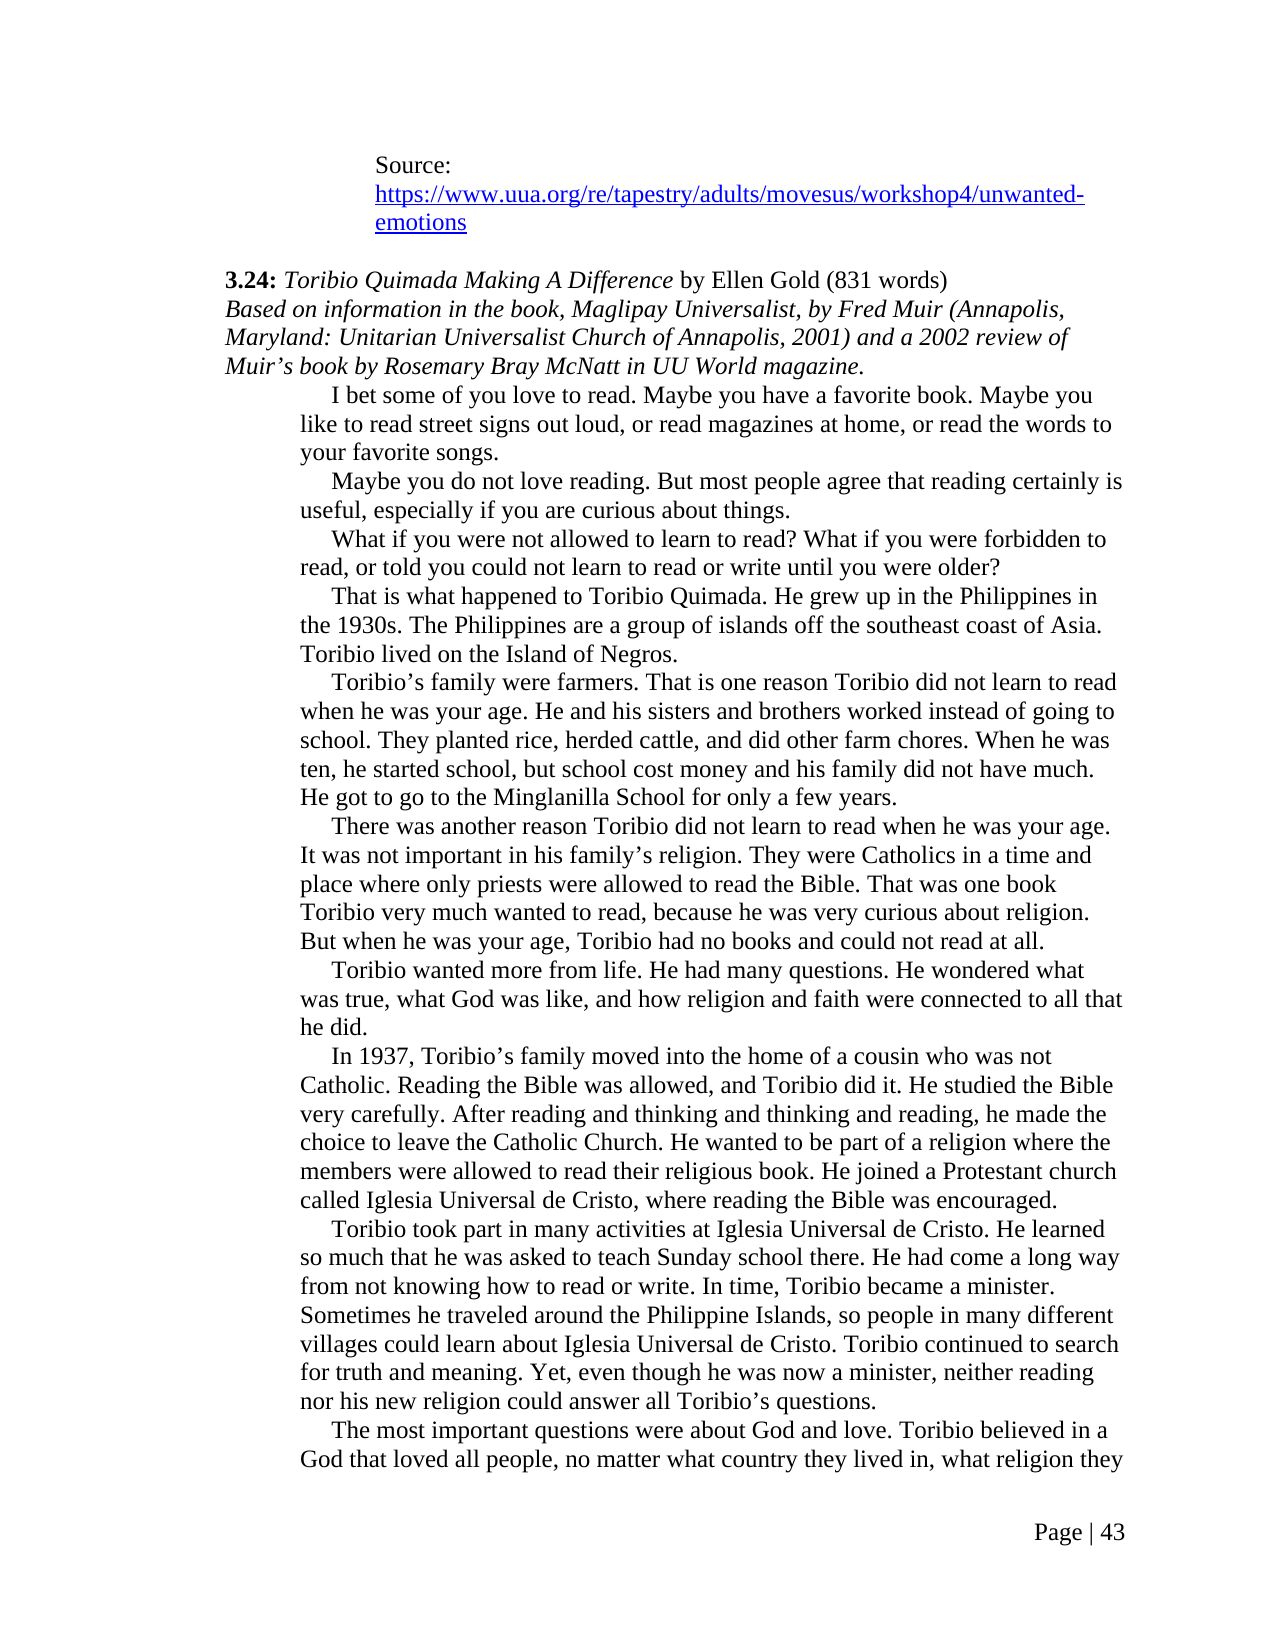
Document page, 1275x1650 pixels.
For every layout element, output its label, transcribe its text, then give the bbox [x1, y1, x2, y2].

text Source: https://www.uua.org/re/tapestry/adults/movesus/workshop4/unwanted-emotions [375, 150, 1125, 236]
text Toribio’s family were farmers. That is one reason Toribio did not learn to read when he was your age. He and his sisters and brothers worked instead of going to school. They planted rice, herded cattle, and did other farm chores. When he was ten, he started school, but school cost money and his family did not have much. He got to go to the Minglanilla School for only a few years. [300, 667, 1125, 811]
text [300, 1415, 1125, 1472]
text There was another reason Toribio did not learn to read when he was your age. It was not important in his family’s religion. They were Catholics in a time and place where only priests were allowed to read the Bible. That was one book Toribio very much wanted to read, because he was very curious about religion. But when he was your age, Toribio had no books and could not read at all. [300, 811, 1125, 955]
text I bet some of you love to read. Maybe you have a favorite book. Maybe you like to read street signs out loud, or read magazines at home, or read the words to your favorite songs. [300, 380, 1125, 466]
text Maybe you do not love reading. But most people agree that reading certainly is useful, especially if you are curious about things. [300, 466, 1125, 524]
text Toribio took part in many activities at Iglesia Universal de Cristo. He learned so much that he was asked to teach Sunday school there. He had come a long way from not knowing how to read or write. In time, Toribio became a minister. Sometimes he traveled around the Philippine Islands, so people in many different villages could learn about Iglesia Universal de Cristo. Toribio continued to search for truth and meaning. Yet, even though he was now a minister, neither reading nor his new religion could answer all Toribio’s questions. [300, 1214, 1125, 1415]
text That is what happened to Toribio Quimada. He grew up in the Philippines in the 1930s. The Philippines are a group of islands off the southeast coast of Asia. Toribio lived on the Island of Negros. [300, 581, 1125, 667]
text In 1937, Toribio’s family moved into the home of a cousin who was not Catholic. Reading the Bible was allowed, and Toribio did it. He studied the Bible very carefully. After reading and thinking and thinking and reading, he made the choice to leave the Catholic Church. He wanted to be part of a religion where the members were allowed to read their religious book. He joined a Protestant church called Iglesia Universal de Cristo, where reading the Bible was encouraged. [300, 1041, 1125, 1214]
text 3.24: Toribio Quimada Making A Difference by Ellen Gold (831 words) [225, 265, 1125, 294]
text Based on information in the book, Maglipay Universalist, by Fred Muir (Annapolis, Maryland: Unitarian Universalist Church of Annapolis, 2001) and a 2002 review of Muir’s book by Rosemary Bray McNatt in UU World magazine. [225, 294, 1125, 380]
text Toribio wanted more from life. He had many questions. He wondered what was true, what God was like, and how religion and faith were connected to all that he did. [300, 955, 1125, 1041]
text What if you were not allowed to learn to read? What if you were forbidden to read, or told you could not learn to read or write until you were older? [300, 524, 1125, 581]
